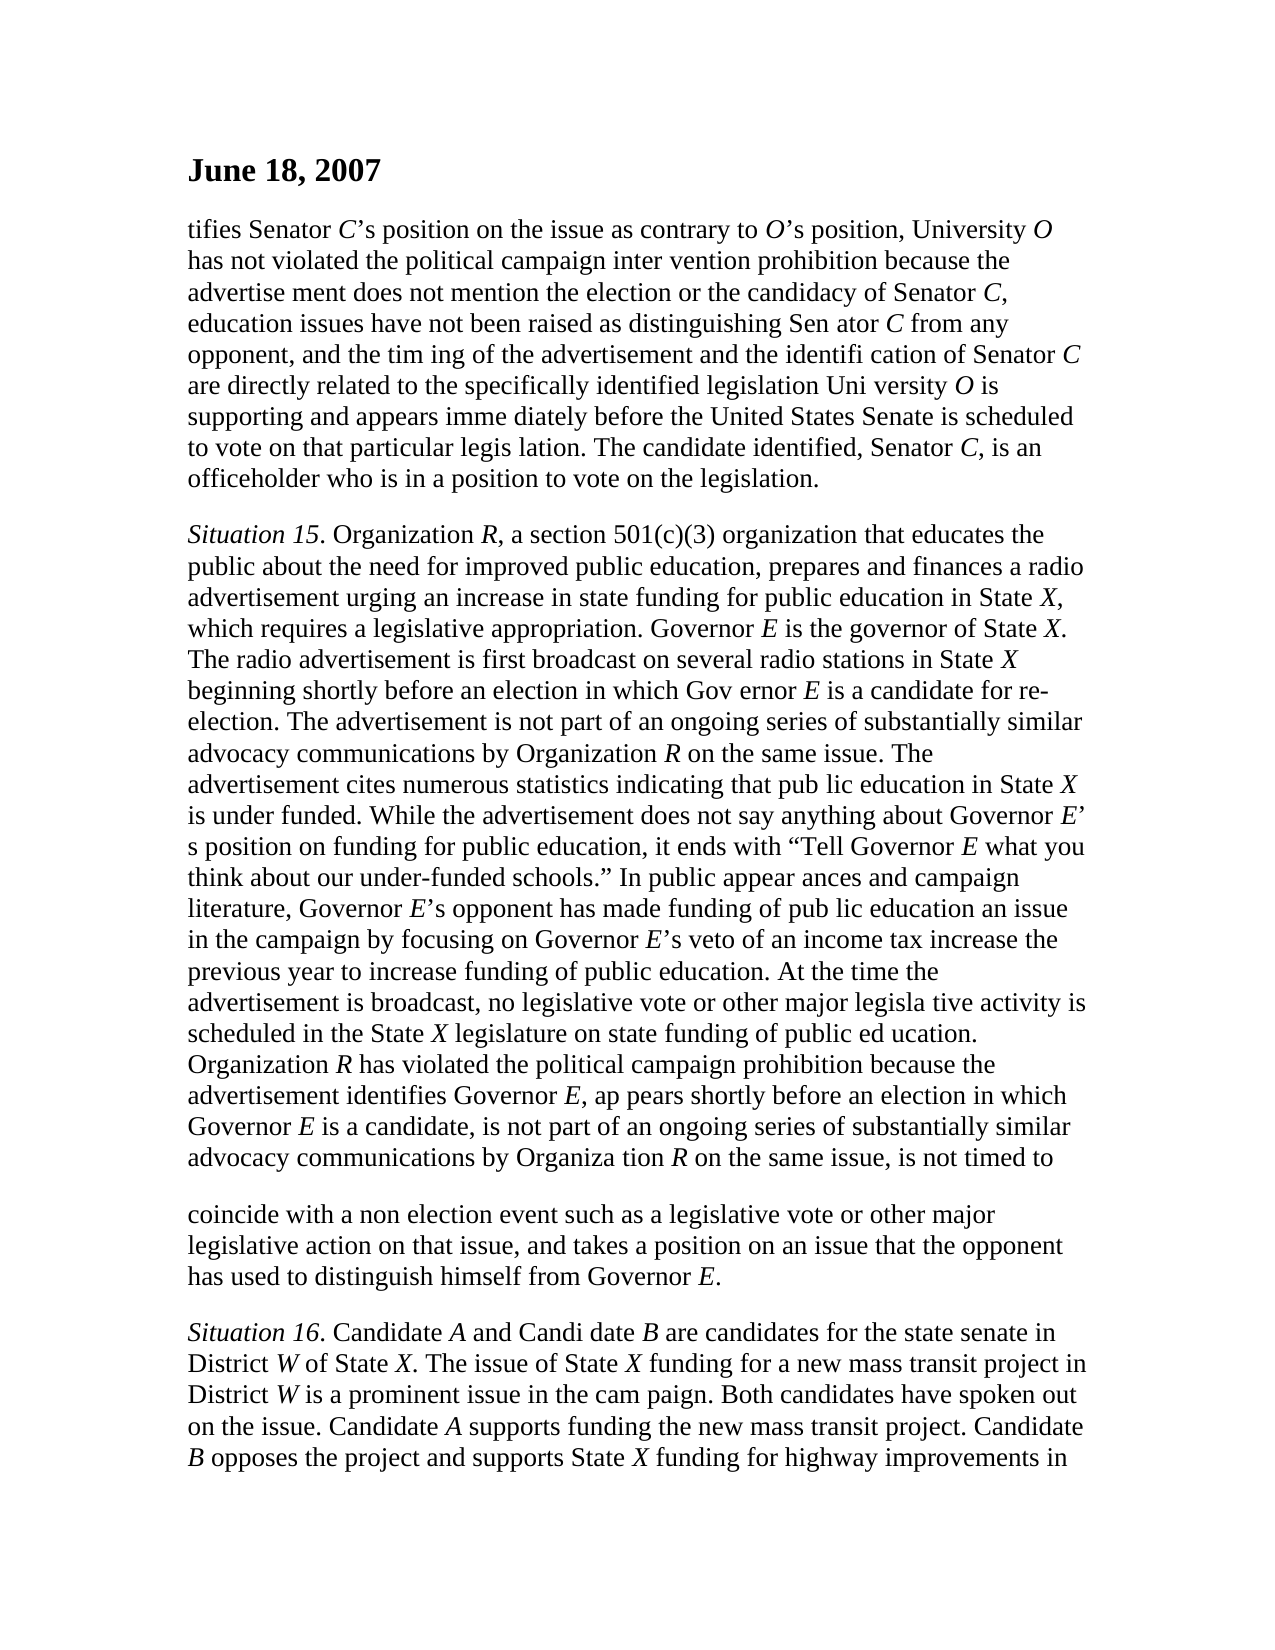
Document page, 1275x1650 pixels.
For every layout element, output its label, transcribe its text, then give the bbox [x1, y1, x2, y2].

text tifies Senator C’s position on the issue as contrary to O’s position, University O has not violated the political campaign inter­ vention prohibition because the advertise­ ment does not mention the election or the candidacy of Senator C, education issues have not been raised as distinguishing Sen­ ator C from any opponent, and the tim­ ing of the advertisement and the identifi­ cation of Senator C are directly related to the specifically identified legislation Uni­ versity O is supporting and appears imme­ diately before the United States Senate is scheduled to vote on that particular legis­ lation. The candidate identified, Senator C, is an officeholder who is in a position to vote on the legislation. [187, 213, 1087, 494]
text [187, 1316, 1087, 1472]
text coincide with a non election event such as a legislative vote or other major legislative action on that issue, and takes a position on an issue that the opponent has used to distinguish himself from Governor E. [187, 1198, 1087, 1291]
text Situation 15. Organization R, a section 501(c)(3) organization that educates the public about the need for improved public education, prepares and finances a radio advertisement urging an increase in state funding for public education in State X, which requires a legislative appropriation. Governor E is the governor of State X. The radio advertisement is first broadcast on several radio stations in State X beginning shortly before an election in which Gov­ ernor E is a candidate for re-election. The advertisement is not part of an ongoing series of substantially similar advocacy communications by Organization R on the same issue. The advertisement cites numerous statistics indicating that pub­ lic education in State X is under funded. While the advertisement does not say anything about Governor E’ s position on funding for public education, it ends with “Tell Governor E what you think about our under-funded schools.” In public appear­ ances and campaign literature, Governor E’s opponent has made funding of pub­ lic education an issue in the campaign by focusing on Governor E’s veto of an income tax increase the previous year to increase funding of public education. At the time the advertisement is broadcast, no legislative vote or other major legisla­ tive activity is scheduled in the State X legislature on state funding of public ed­ ucation. Organization R has violated the political campaign prohibition because the advertisement identifies Governor E, ap­ pears shortly before an election in which Governor E is a candidate, is not part of an ongoing series of substantially similar advocacy communications by Organiza­ tion R on the same issue, is not timed to [187, 519, 1087, 1173]
text June 18, 2007 [187, 150, 1087, 188]
